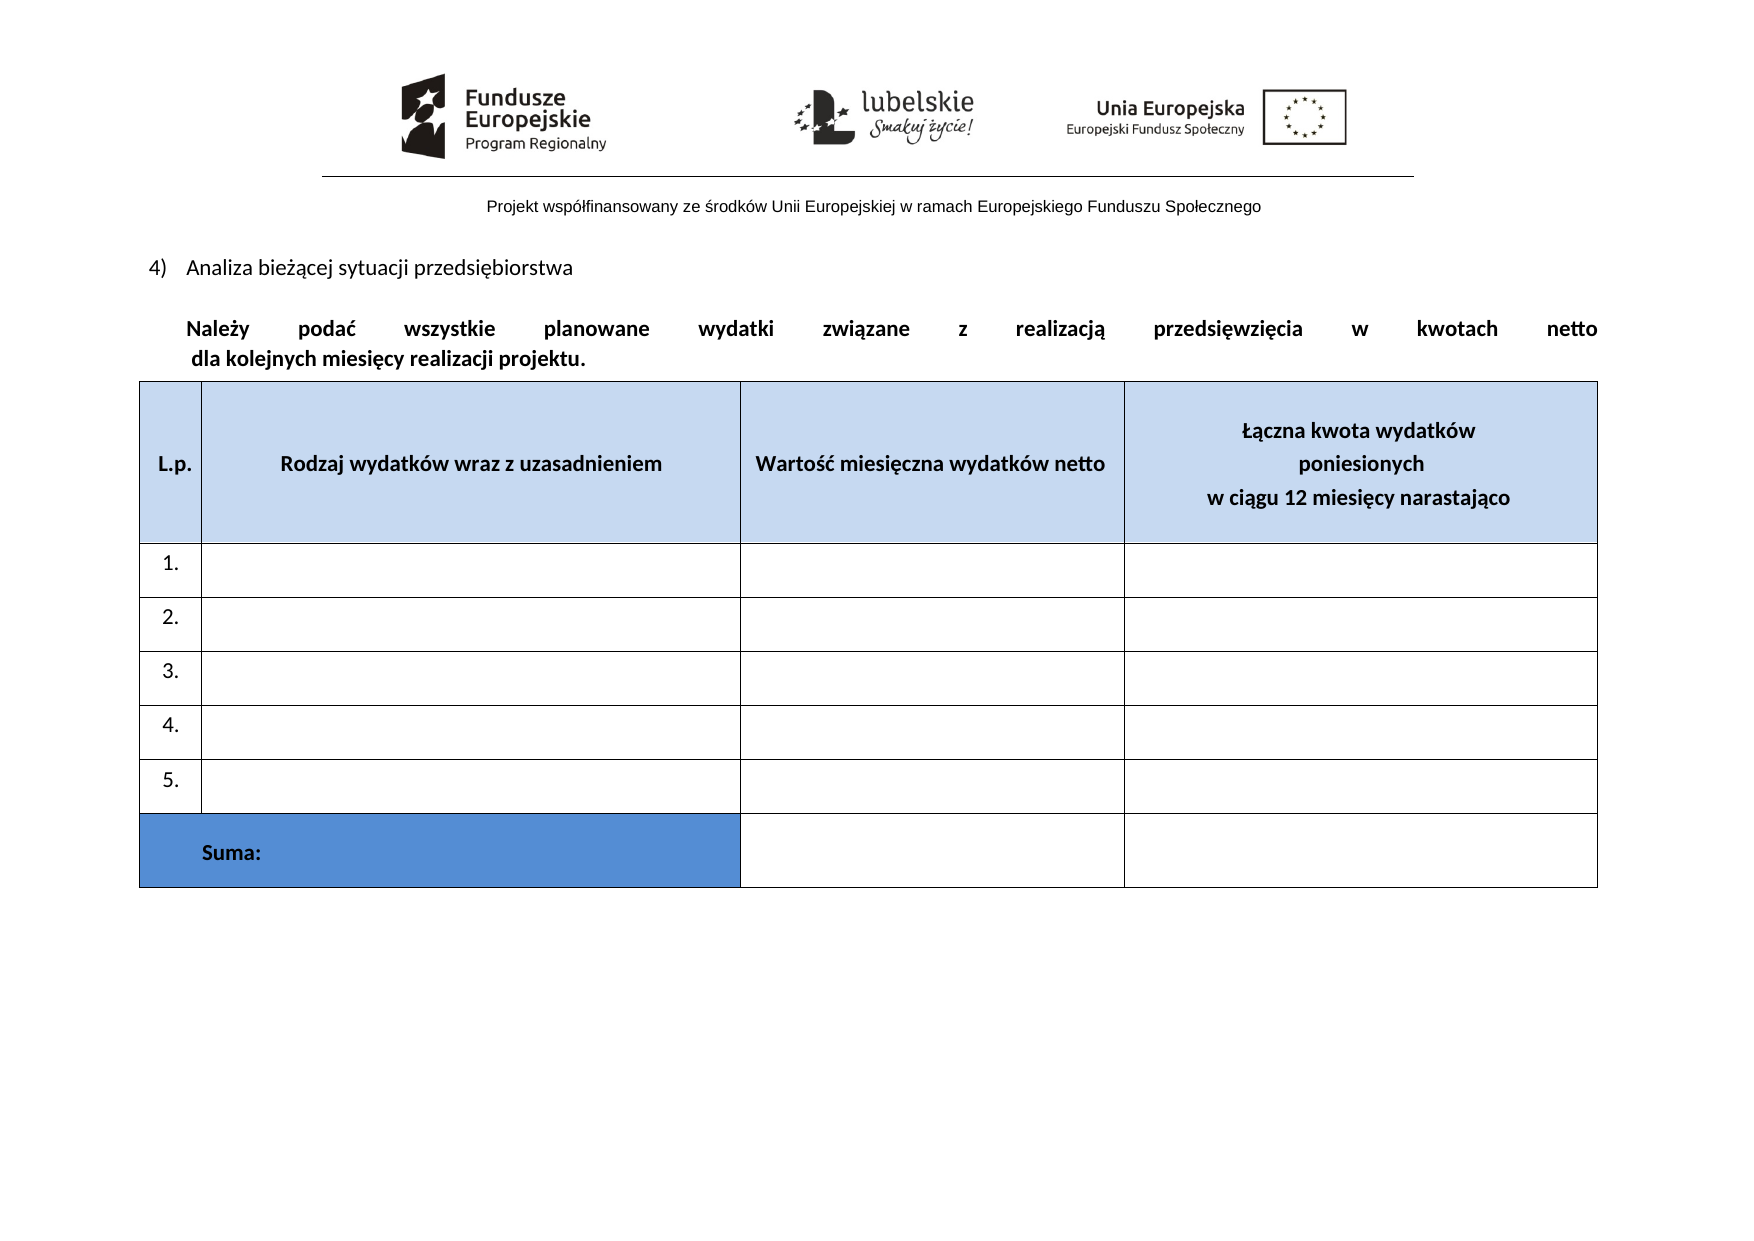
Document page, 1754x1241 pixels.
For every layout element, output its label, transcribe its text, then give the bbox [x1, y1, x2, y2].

table_cell [741, 814, 1124, 887]
table_cell [1125, 814, 1597, 887]
list Analiza bieżącej sytuacji przedsiębiorstwa [148, 253, 1599, 281]
table_cell [1125, 760, 1597, 813]
table_header Łączna kwota wydatków poniesionych w ciągu 12 miesięcy narastająco [1125, 382, 1597, 542]
table_cell [202, 760, 740, 813]
table_cell [1125, 706, 1597, 759]
table_cell [741, 706, 1124, 759]
table_cell Suma: [201, 814, 740, 887]
table_cell [1125, 652, 1597, 705]
table_cell [1125, 598, 1597, 651]
table_cell [741, 544, 1124, 597]
table_cell [140, 814, 201, 887]
table_cell 1. [140, 544, 201, 597]
table_cell [741, 598, 1124, 651]
table_cell 3. [140, 652, 201, 705]
picture [401, 73, 1347, 159]
table_cell [741, 652, 1124, 705]
table_cell 5. [140, 760, 201, 813]
table_cell [741, 760, 1124, 813]
list Należy podać wszystkie planowane wydatki związane z realizacją przedsięwzięcia w kwotach netto dla kolejnych miesięcy realizacji projektu. [186, 314, 1599, 372]
table_cell [202, 598, 740, 651]
table_cell [1125, 544, 1597, 597]
table_header Wartość miesięczna wydatków netto [741, 382, 1124, 542]
table_cell [202, 706, 740, 759]
table_cell [202, 652, 740, 705]
table_cell 4. [140, 706, 201, 759]
table_cell [202, 544, 740, 597]
table_header L.p. [140, 382, 201, 542]
table_header Rodzaj wydatków wraz z uzasadnieniem [202, 382, 740, 542]
table_cell 2. [140, 598, 201, 651]
